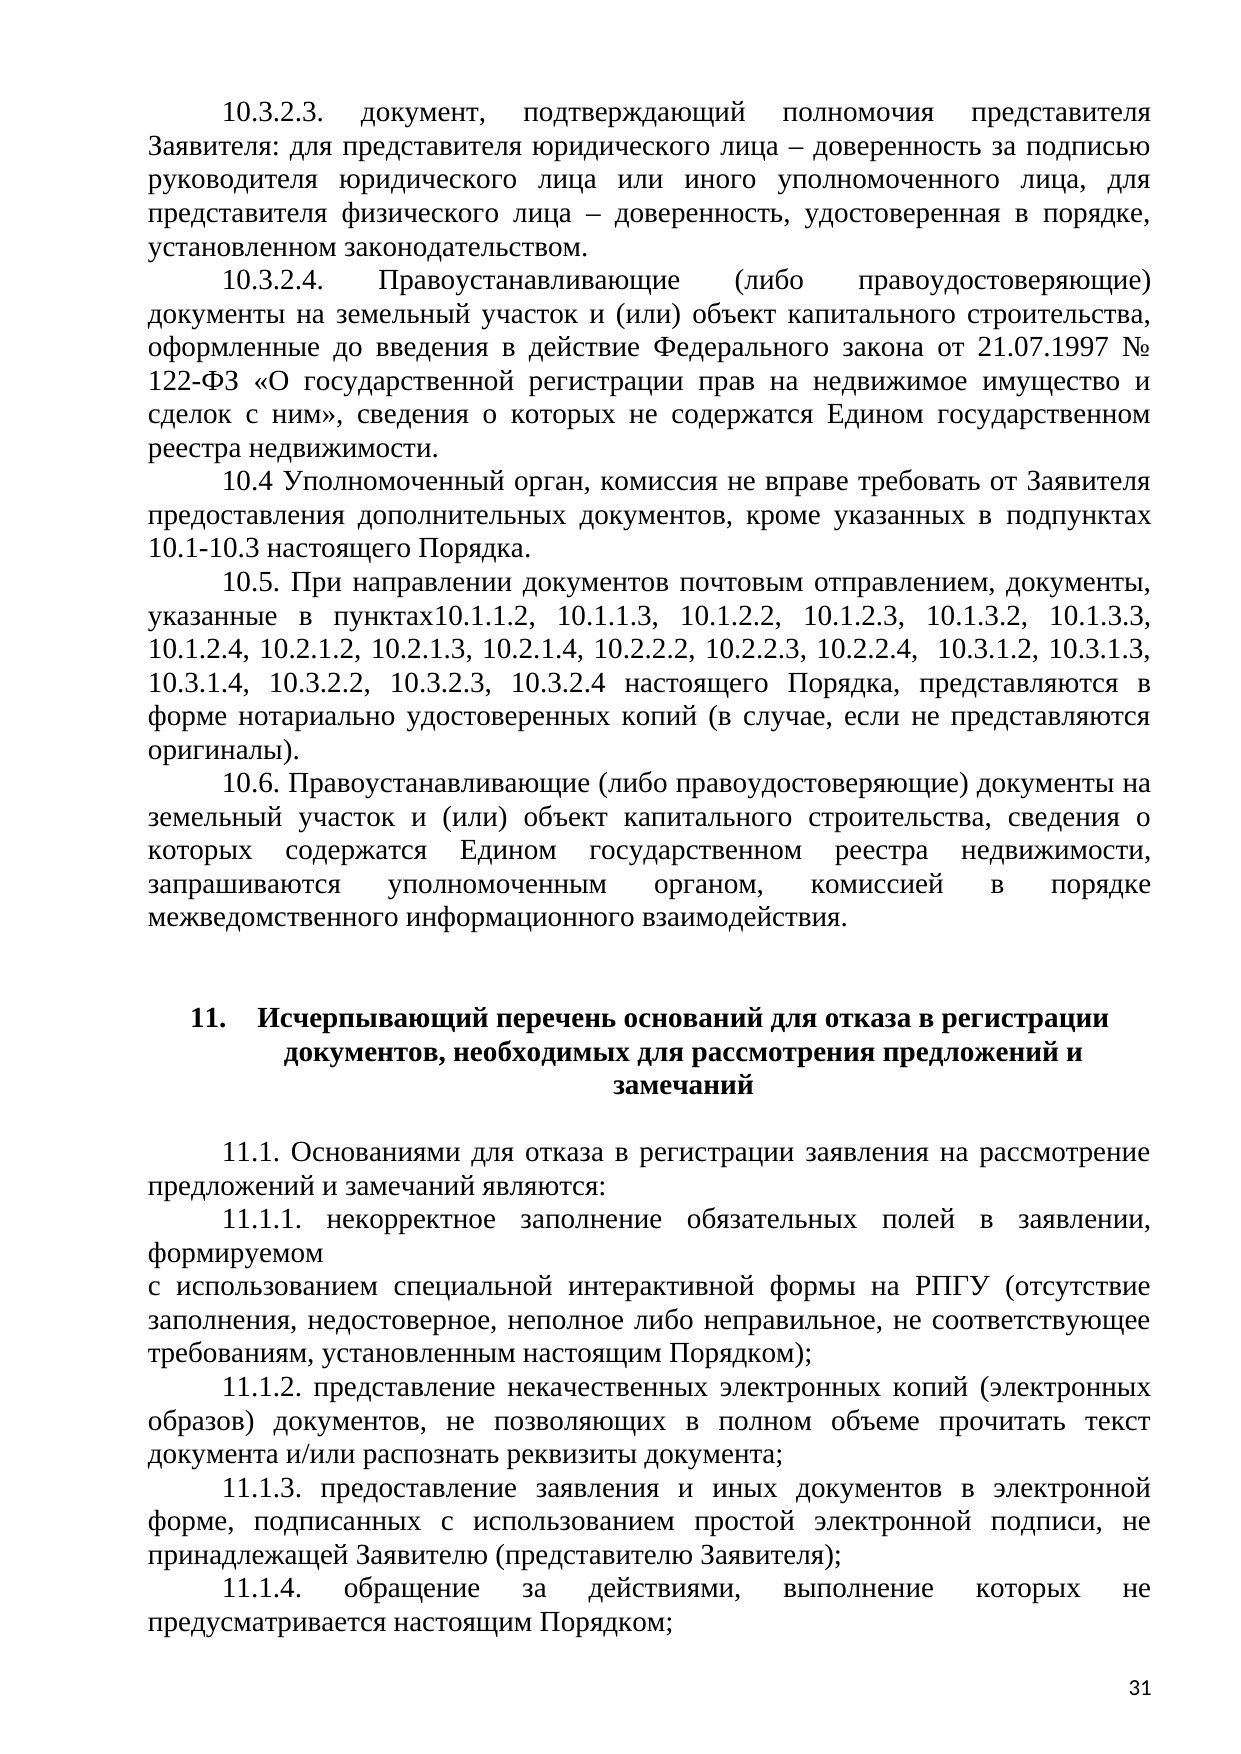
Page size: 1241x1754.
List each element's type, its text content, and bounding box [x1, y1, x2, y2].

text 10.4 Уполномоченный орган, комиссия не вправе требовать от Заявителя предоставления дополнительных документов, кроме указанных в подпунктах 10.1-10.3 настоящего Порядка. [148, 463, 1152, 564]
list 11.1. Основаниями для отказа в регистрации заявления на рассмотрение предложений и замечаний являются: [148, 1134, 1152, 1201]
list 10.3.2.4. Правоустанавливающие (либо правоудостоверяющие) документы на земельный участок и (или) объект капитального строительства, оформленные до введения в действие Федерального закона от 21.07.1997 № 122-ФЗ «О государственной регистрации прав на недвижимое имущество и сделок с ним», сведения о которых не содержатся Едином государственном реестра недвижимости. [148, 262, 1152, 463]
list 11.1.1. некорректное заполнение обязательных полей в заявлении, формируемом с использованием специальной интерактивной формы на РПГУ (отсутствие заполнения, недостоверное, неполное либо неправильное, не соответствующее требованиям, установленным настоящим Порядком); [148, 1201, 1152, 1369]
list Исчерпывающий перечень оснований для отказа в регистрации документов, необходимых для рассмотрения предложений и замечаний [148, 1000, 1152, 1101]
list 11.1.2. представление некачественных электронных копий (электронных образов) документов, не позволяющих в полном объеме прочитать текст документа и/или распознать реквизиты документа; [148, 1369, 1152, 1470]
text 10.5. При направлении документов почтовым отправлением, документы, указанные в пунктах10.1.1.2, 10.1.1.3, 10.1.2.2, 10.1.2.3, 10.1.3.2, 10.1.3.3, 10.1.2.4, 10.2.1.2, 10.2.1.3, 10.2.1.4, 10.2.2.2, 10.2.2.3, 10.2.2.4, 10.3.1.2, 10.3.1.3, 10.3.1.4, 10.3.2.2, 10.3.2.3, 10.3.2.4 настоящего Порядка, представляются в форме нотариально удостоверенных копий (в случае, если не представляются оригиналы). [148, 564, 1152, 765]
list 11.1.3. предоставление заявления и иных документов в электронной форме, подписанных с использованием простой электронной подписи, не принадлежащей Заявителю (представителю Заявителя); [148, 1470, 1152, 1570]
list 10.3.2.3. документ, подтверждающий полномочия представителя Заявителя: для представителя юридического лица – доверенность за подписью руководителя юридического лица или иного уполномоченного лица, для представителя физического лица – доверенность, удостоверенная в порядке, установленном законодательством. [148, 94, 1152, 262]
list 10.6. Правоустанавливающие (либо правоудостоверяющие) документы на земельный участок и (или) объект капитального строительства, сведения о которых содержатся Едином государственном реестра недвижимости, запрашиваются уполномоченным органом, комиссией в порядке межведомственного информационного взаимодействия. [148, 765, 1152, 933]
list 11.1.4. обращение за действиями, выполнение которых не предусматривается настоящим Порядком; [148, 1570, 1152, 1637]
